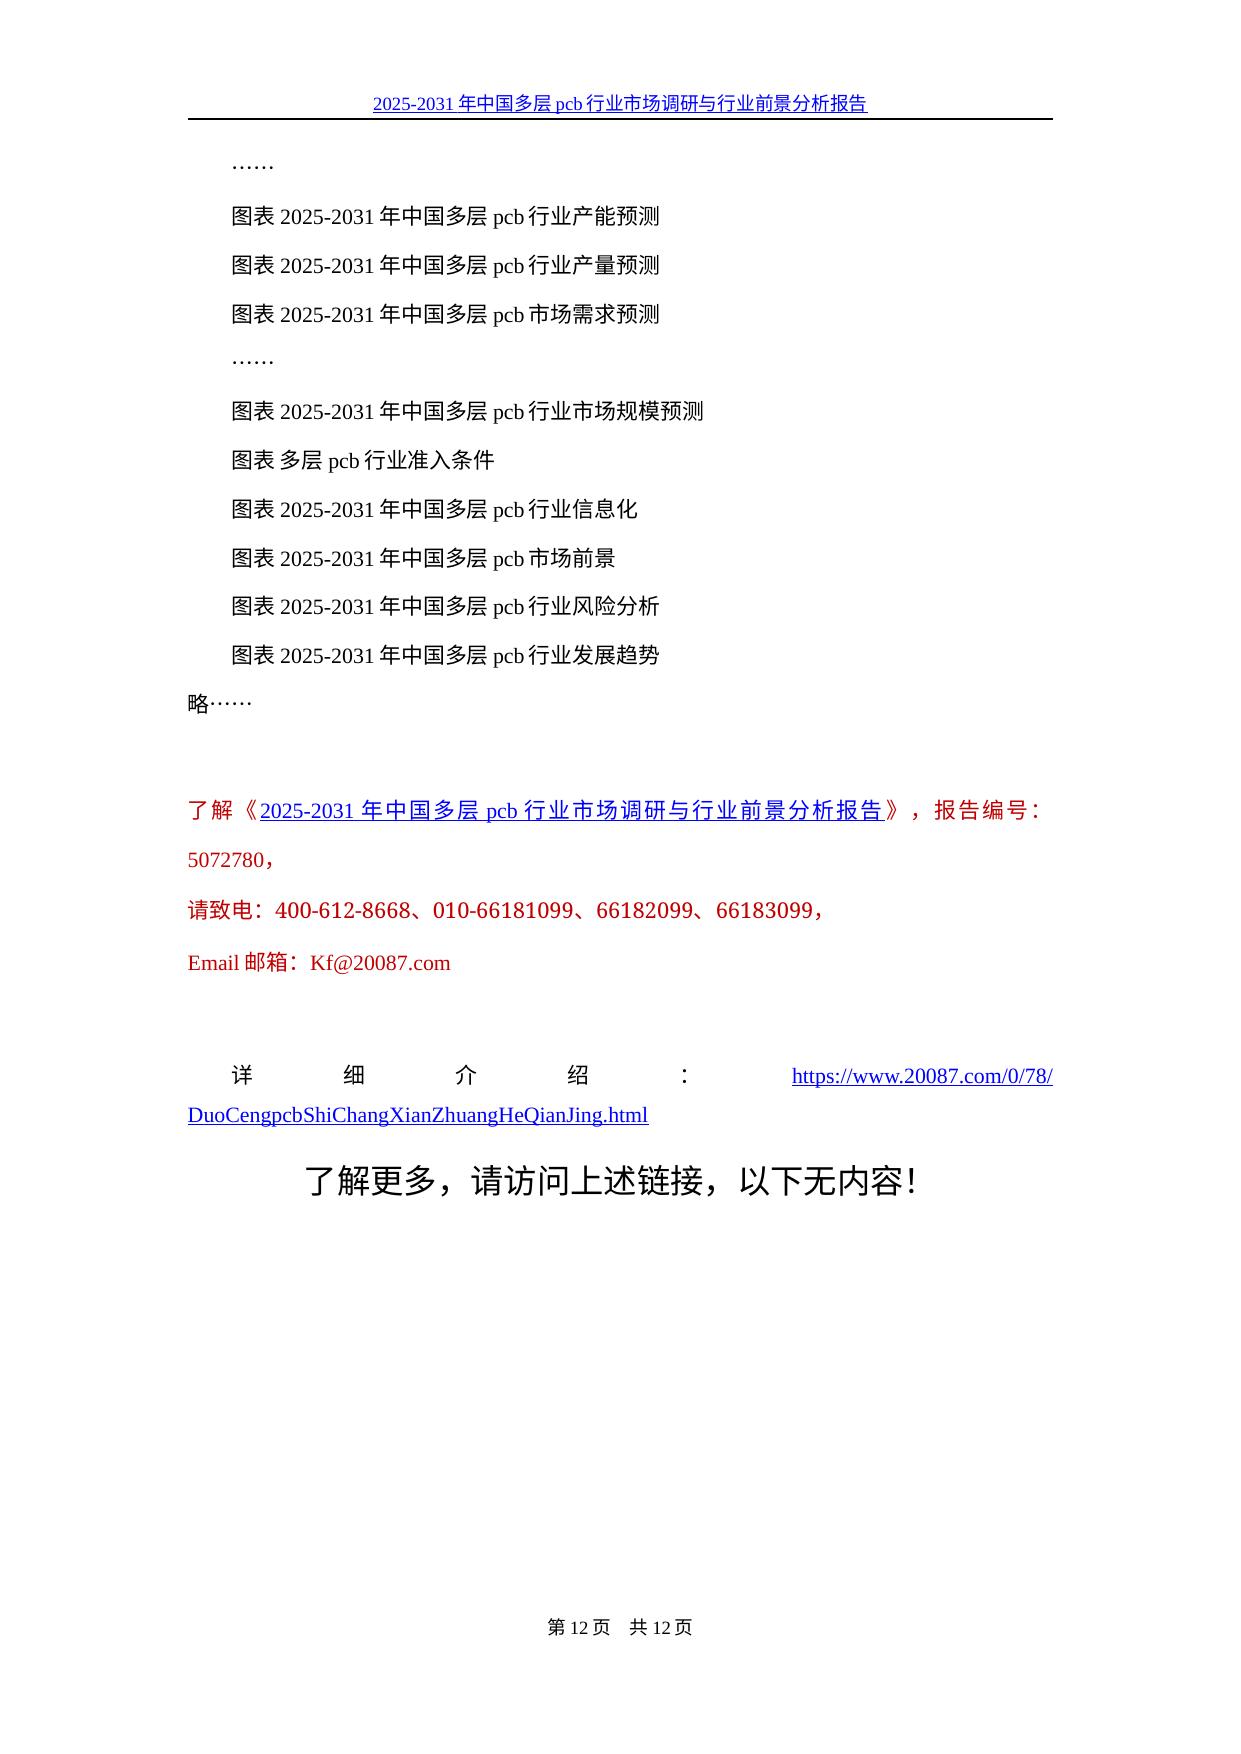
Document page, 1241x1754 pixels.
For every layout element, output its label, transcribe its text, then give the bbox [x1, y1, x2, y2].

text Email邮箱：Kf@20087.com [187, 945, 1053, 977]
text 请致电：400-612-8668、010-66181099、66182099、66183099， [187, 893, 1053, 926]
title 了解更多，请访问上述链接，以下无内容！ [187, 1147, 1053, 1212]
text 了解《2025-2031年中国多层pcb行业市场调研与行业前景分析报告》，报告编号：5072780， [187, 793, 1053, 874]
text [187, 150, 1053, 719]
text 详细介绍：https://www.20087.com/0/78/DuoCengpcbShiChangXianZhuangHeQianJing.html [187, 1058, 1053, 1131]
